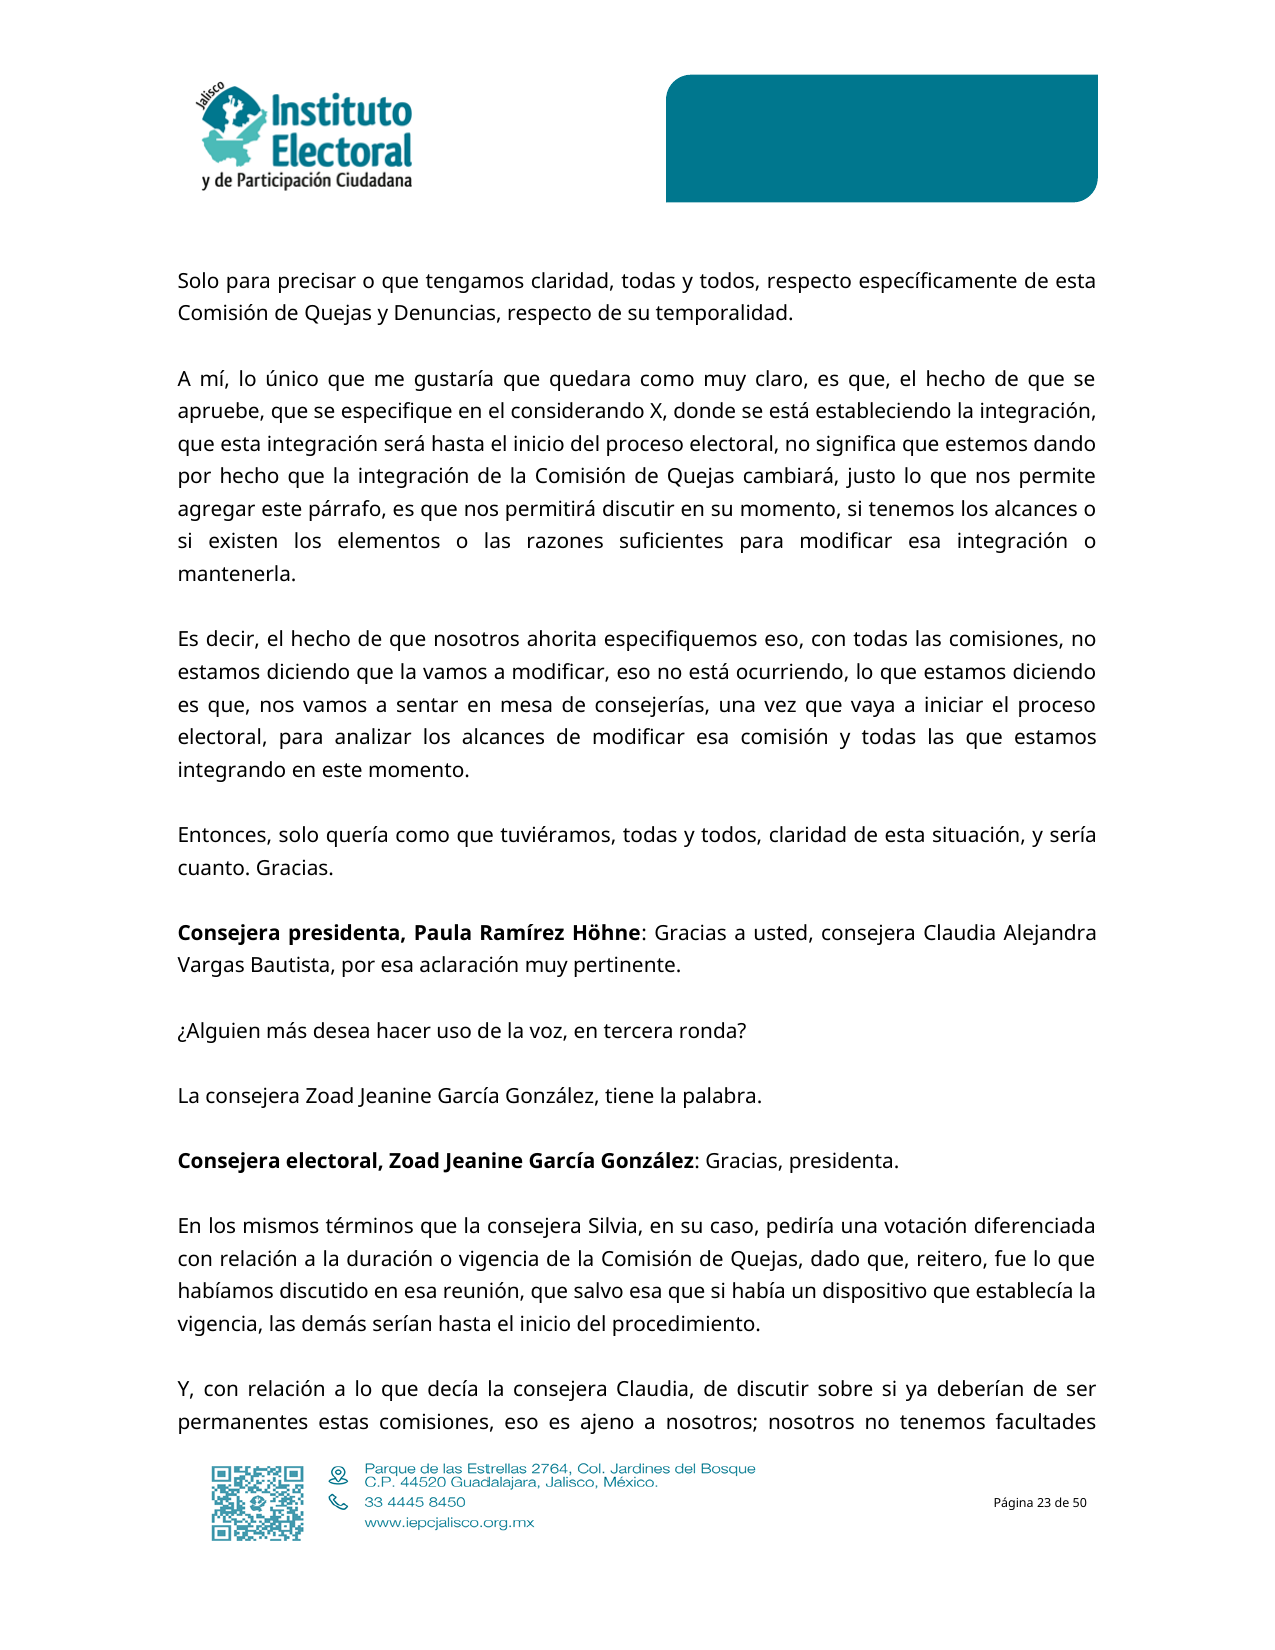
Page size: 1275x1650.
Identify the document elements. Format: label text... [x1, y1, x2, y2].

picture [188, 1442, 788, 1560]
text A mí, lo único que me gustaría que quedara como muy claro, es que, el hecho de que se apruebe, que se especifique en el considerando X, donde se está estableciendo la integración, que esta integración será hasta el inicio del proceso electoral, no significa que estemos dando por hecho que la integración de la Comisión de Quejas cambiará, justo lo que nos permite agregar este párrafo, es que nos permitirá discutir en su momento, si tenemos los alcances o si existen los elementos o las razones suficientes para modificar esa integración o mantenerla. [177, 364, 1098, 588]
text La consejera Zoad Jeanine García González, tiene la palabra. [177, 1081, 1098, 1109]
text En los mismos términos que la consejera Silvia, en su caso, pediría una votación diferenciada con relación a la duración o vigencia de la Comisión de Quejas, dado que, reitero, fue lo que habíamos discutido en esa reunión, que salvo esa que si había un dispositivo que establecía la vigencia, las demás serían hasta el inicio del procedimiento. [177, 1211, 1098, 1338]
text Consejera electoral, Zoad Jeanine García González: Gracias, presidenta. [177, 1146, 1098, 1174]
picture [188, 73, 429, 203]
text Solo para precisar o que tengamos claridad, todas y todos, respecto específicamente de esta Comisión de Quejas y Denuncias, respecto de su temporalidad. [177, 266, 1098, 327]
text Es decir, el hecho de que nosotros ahorita especifiquemos eso, con todas las comisiones, no estamos diciendo que la vamos a modificar, eso no está ocurriendo, lo que estamos diciendo es que, nos vamos a sentar en mesa de consejerías, una vez que vaya a iniciar el proceso electoral, para analizar los alcances de modificar esa comisión y todas las que estamos integrando en este momento. [177, 624, 1098, 783]
text Entonces, solo quería como que tuviéramos, todas y todos, claridad de esta situación, y sería cuanto. Gracias. [177, 820, 1098, 881]
text Consejera presidenta, Paula Ramírez Höhne: Gracias a usted, consejera Claudia Alejandra Vargas Bautista, por esa aclaración muy pertinente. [177, 918, 1098, 979]
text ¿Alguien más desea hacer uso de la voz, en tercera ronda? [177, 1016, 1098, 1044]
